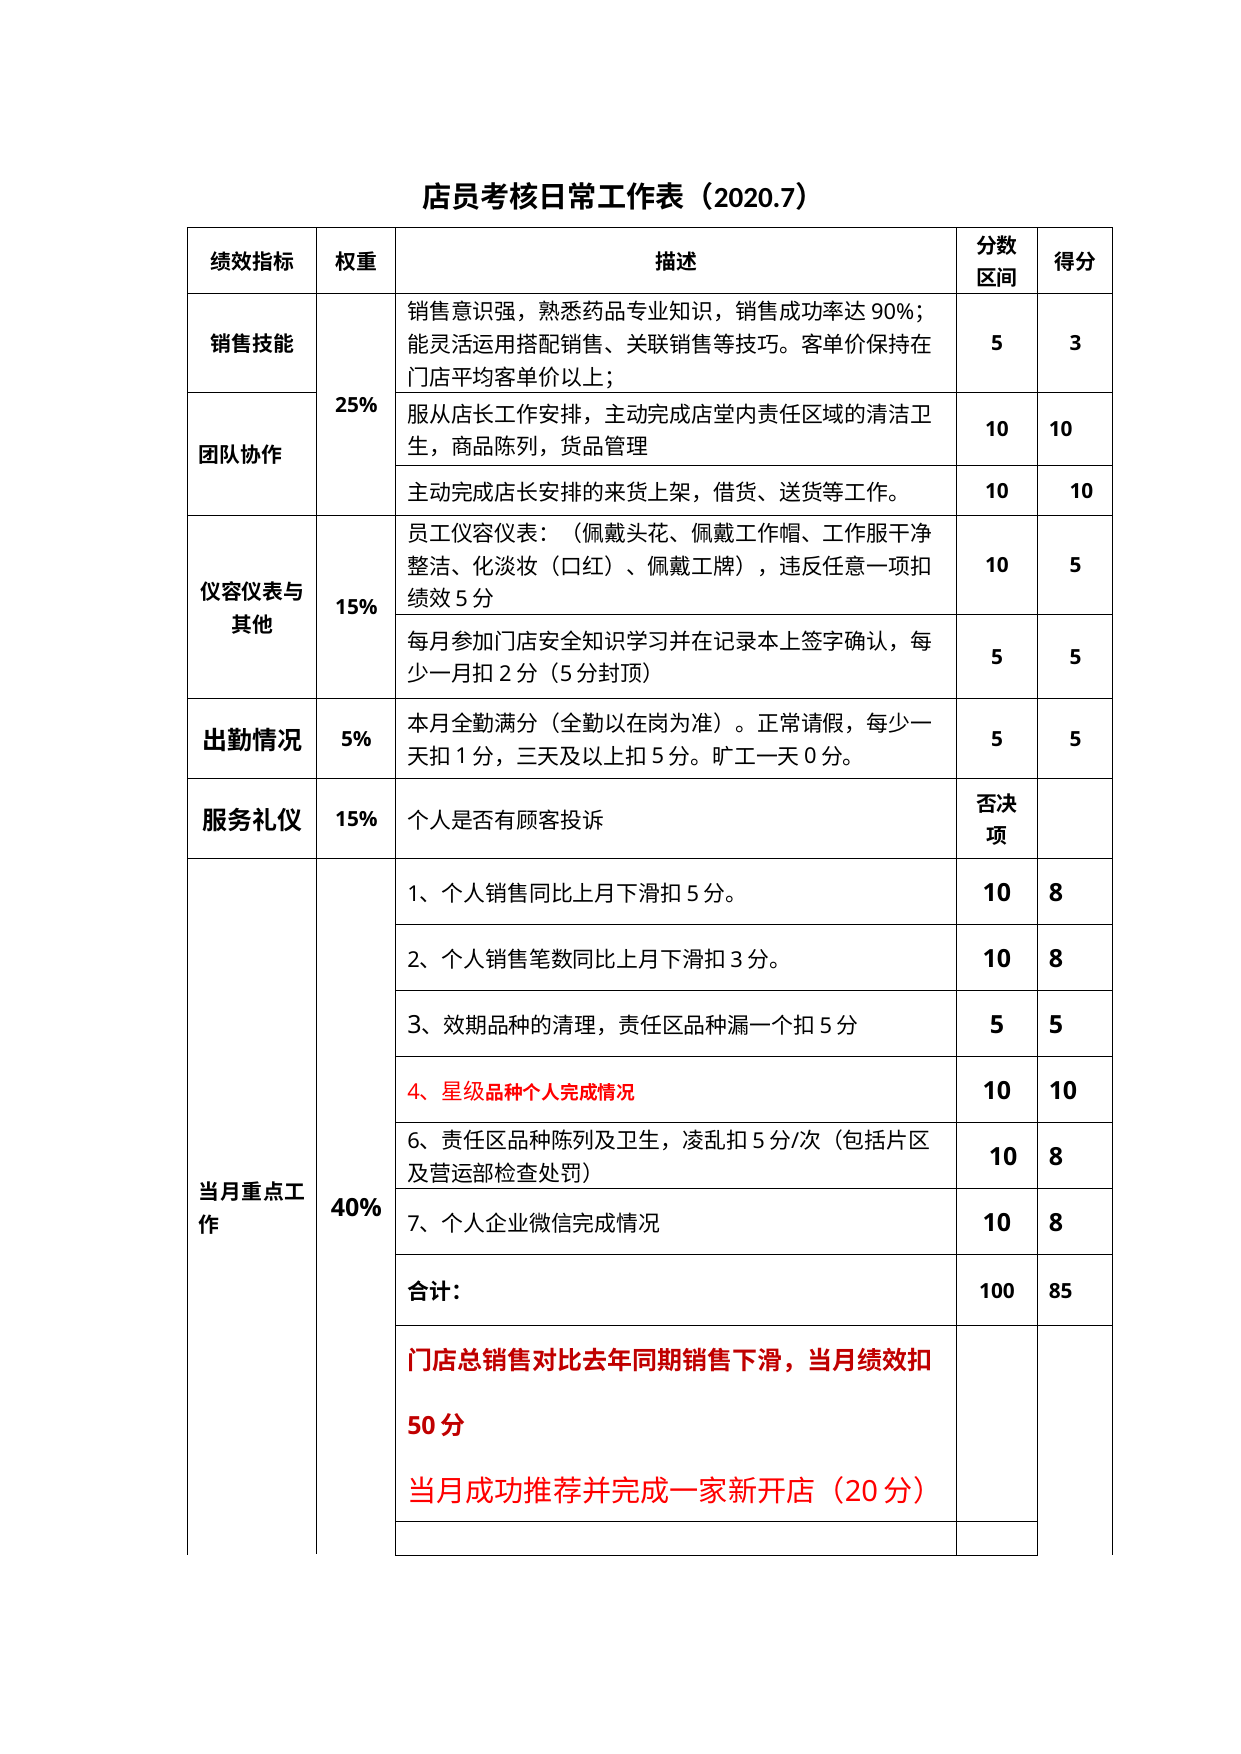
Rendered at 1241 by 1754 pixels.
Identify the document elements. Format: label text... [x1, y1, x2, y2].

table_cell 15% [317, 516, 395, 698]
table_cell 5 [957, 699, 1037, 778]
table_cell 5 [1038, 516, 1112, 613]
table_cell 10 [1038, 393, 1112, 465]
table_cell [957, 1522, 1037, 1555]
table_cell 门店总销售对比去年同期销售下滑，当月绩效扣50分 当月成功推荐并完成一家新开店（20分） [396, 1326, 956, 1521]
table_cell 8 [1038, 925, 1112, 990]
table_cell 10 [1038, 1057, 1112, 1122]
table_header 绩效指标 [188, 228, 316, 293]
table_cell 服务礼仪 [188, 779, 316, 858]
table_cell 10 [957, 925, 1037, 990]
table_cell 5 [957, 991, 1037, 1056]
table_cell [396, 1522, 956, 1555]
table_cell 10 [957, 1189, 1037, 1254]
table_cell [957, 1326, 1037, 1521]
table_cell 4、星级品种个人完成情况 [396, 1057, 956, 1122]
table_cell 10 [957, 393, 1037, 465]
table_cell 5 [957, 615, 1037, 698]
table_cell 10 [1038, 466, 1112, 515]
table_cell 15% [317, 779, 395, 858]
table_cell 5 [1038, 615, 1112, 698]
table_cell 服从店长工作安排，主动完成店堂内责任区域的清洁卫生，商品陈列，货品管理 [396, 393, 956, 465]
table_cell 当月重点工作 [188, 859, 317, 1555]
table_cell 10 [957, 466, 1037, 515]
table_cell 5 [1038, 699, 1112, 778]
table_cell 7、个人企业微信完成情况 [396, 1189, 956, 1254]
table_cell 否决项 [957, 779, 1037, 858]
table_cell [1038, 1326, 1112, 1555]
table_header 分数 区间 [957, 228, 1037, 293]
table_cell 10 [957, 859, 1037, 924]
table_cell 销售技能 [188, 294, 316, 392]
table_cell 销售意识强，熟悉药品专业知识，销售成功率达90%；能灵活运用搭配销售、关联销售等技巧。客单价保持在门店平均客单价以上； [396, 294, 956, 392]
table_cell 仪容仪表与其他 [188, 516, 316, 698]
table_cell 每月参加门店安全知识学习并在记录本上签字确认，每少一月扣2分（5分封顶） [396, 615, 956, 698]
table_cell 员工仪容仪表：（佩戴头花、佩戴工作帽、工作服干净整洁、化淡妆（口红）、佩戴工牌），违反任意一项扣绩效5分 [396, 516, 956, 613]
table_cell 3、效期品种的清理，责任区品种漏一个扣5分 [396, 991, 956, 1056]
table_cell 1、个人销售同比上月下滑扣5分。 [396, 859, 956, 924]
table_cell 8 [1038, 1123, 1112, 1188]
table_cell 主动完成店长安排的来货上架，借货、送货等工作。 [396, 466, 956, 515]
text 店员考核日常工作表（2020.7） [187, 162, 1053, 227]
table_cell 100 [957, 1255, 1037, 1325]
table_header 描述 [396, 228, 956, 293]
table_cell 10 [957, 1057, 1037, 1122]
table_cell 8 [1038, 859, 1112, 924]
table_cell 10 [957, 516, 1037, 613]
table_cell [1038, 779, 1112, 858]
table_header 权重 [317, 228, 395, 293]
table_cell 6、责任区品种陈列及卫生，凌乱扣5分/次（包括片区及营运部检查处罚） [396, 1123, 956, 1188]
table_cell 3 [1038, 294, 1112, 392]
table_cell 2、个人销售笔数同比上月下滑扣3分。 [396, 925, 956, 990]
table_cell 85 [1038, 1255, 1112, 1325]
table_cell 8 [1038, 1189, 1112, 1254]
table_cell 出勤情况 [188, 699, 316, 778]
table_cell 本月全勤满分（全勤以在岗为准）。正常请假，每少一天扣1分，三天及以上扣5分。旷工一天0分。 [396, 699, 956, 778]
table_cell 团队协作 [188, 393, 316, 515]
table_cell 25% [317, 294, 395, 515]
table_cell 5% [317, 699, 395, 778]
table_cell 10 [957, 1123, 1037, 1188]
table_cell 5 [1038, 991, 1112, 1056]
table_header 得分 [1038, 228, 1112, 293]
table_cell 5 [957, 294, 1037, 392]
table_cell 个人是否有顾客投诉 [396, 779, 956, 858]
table_cell 合计： [396, 1255, 956, 1325]
table_cell 40% [317, 859, 395, 1555]
